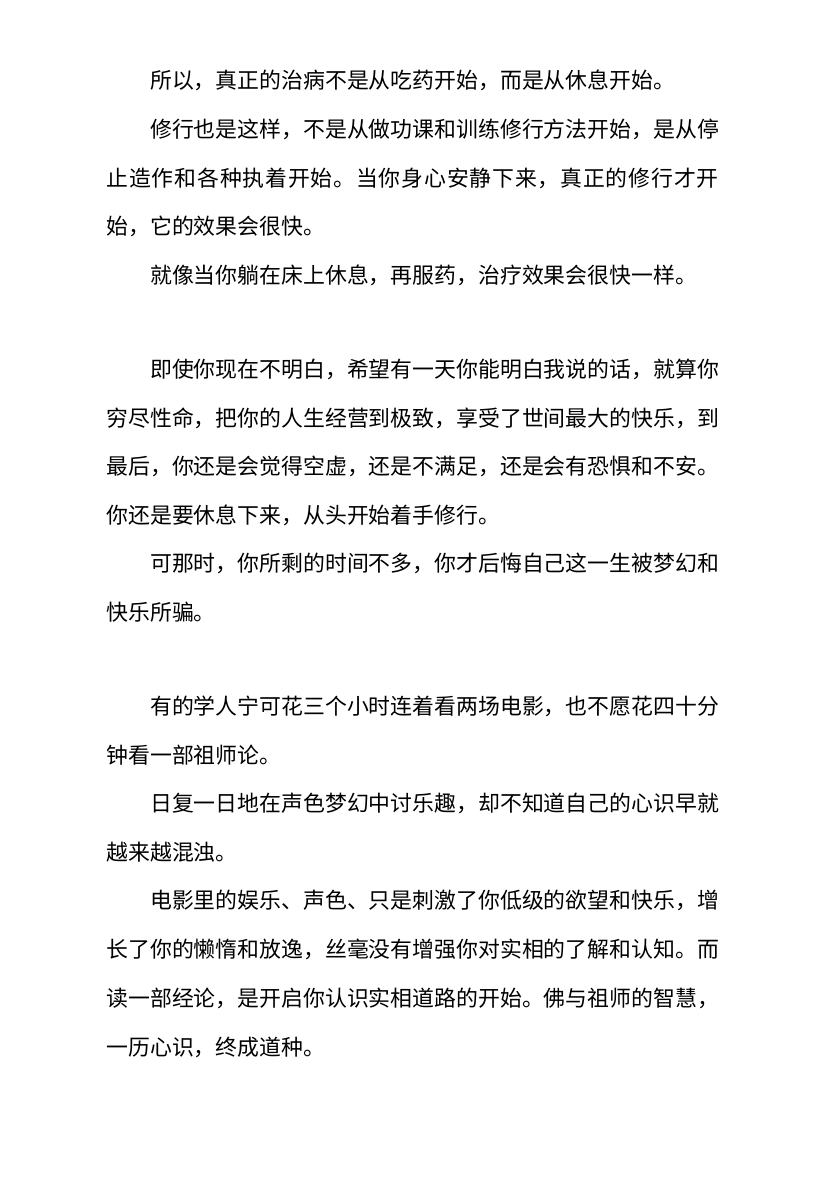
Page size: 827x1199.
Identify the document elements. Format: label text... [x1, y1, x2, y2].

text 即使你现在不明白，希望有一天你能明白我说的话，就算你穷尽性命，把你的人生经营到极致，享受了世间最大的快乐，到最后，你还是会觉得空虚，还是不满足，还是会有恐惧和不安。你还是要休息下来，从头开始着手修行。 [106, 351, 721, 530]
text 可那时，你所剩的时间不多，你才后悔自己这一生被梦幻和快乐所骗。 [106, 546, 721, 627]
text 有的学人宁可花三个小时连着看两场电影，也不愿花四十分钟看一部祖师论。 [106, 689, 721, 770]
text 日复一日地在声色梦幻中讨乐趣，却不知道自己的心识早就越来越混浊。 [106, 786, 721, 867]
text 就像当你躺在床上休息，再服药，治疗效果会很快一样。 [106, 257, 721, 290]
text 所以，真正的治病不是从吃药开始，而是从休息开始。 [106, 63, 721, 96]
text 修行也是这样，不是从做功课和训练修行方法开始，是从停止造作和各种执着开始。当你身心安静下来，真正的修行才开始，它的效果会很快。 [106, 111, 721, 241]
text ​电影里的娱乐、声色、只是刺激了你低级的欲望和快乐，增长了你的懒惰和放逸，丝毫没有增强你对实相的了解和认知。而读一部经论，是开启你认识实相道路的开始。佛与祖师的智慧，一历心识，终成道种。 [106, 883, 721, 1062]
